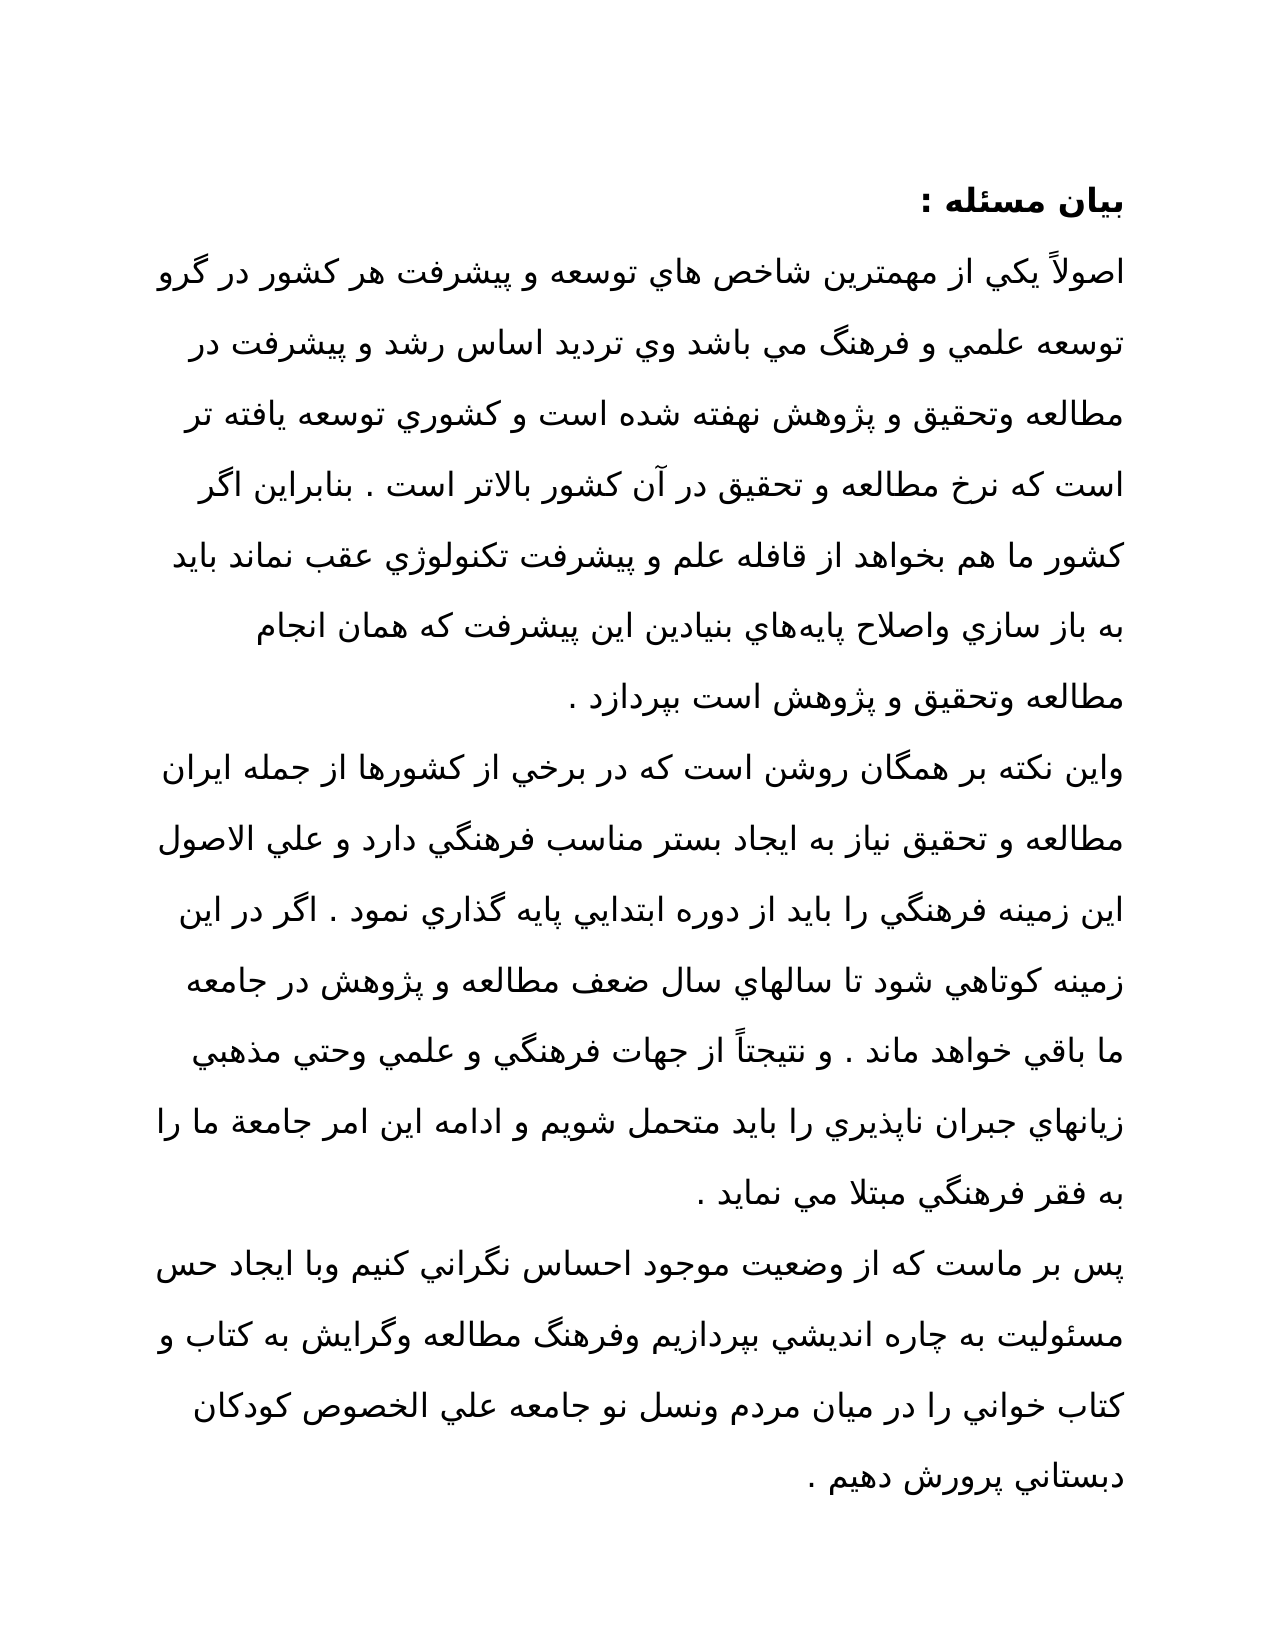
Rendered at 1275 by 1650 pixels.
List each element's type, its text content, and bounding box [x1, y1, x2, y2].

text بيان مسئله : [150, 150, 1125, 221]
text واين نكته بر همگان روشن است كه در برخي از كشورها از جمله ايران مطالعه و تحقيق نياز به ايجاد بستر مناسب فرهنگي دارد و علي الاصول اين زمينه فرهنگي را بايد از دوره ابتدايي پايه گذاري نمود . اگر در اين زمينه كوتاهي شود تا سالهاي سال ضعف مطالعه و پژوهش در جامعه ما باقي خواهد ماند . و نتيجتاً از جهات فرهنگي و علمي وحتي مذهبي زيانهاي جبران ناپذيري را بايد متحمل شويم و ادامه اين امر جامعة ما را به فقر فرهنگي مبتلا مي نمايد . [150, 717, 1125, 1212]
text اصولاً يكي از مهمترين شاخص هاي توسعه و پيشرفت هر كشور در گرو توسعه علمي و فرهنگ مي باشد وي ترديد اساس رشد و پيشرفت در مطالعه وتحقيق و پژوهش نهفته شده است و كشوري توسعه يافته تر است كه نرخ مطالعه و تحقيق در آن كشور بالاتر است . بنابراين اگر كشور ما هم بخواهد از قافله علم و پيشرفت تكنولوژي عقب نماند بايد به باز سازي واصلاح پايه‌هاي بنيادين اين پيشرفت كه همان انجام مطالعه وتحقيق و پژوهش است بپردازد . [150, 221, 1125, 717]
text پس بر ماست كه از وضعيت موجود احساس نگراني كنيم وبا ايجاد حس مسئوليت به چاره انديشي بپردازيم وفرهنگ مطالعه وگرايش به كتاب و كتاب خواني را در ميان مردم ونسل نو جامعه علي الخصوص كودكان دبستاني پرورش دهيم . [150, 1212, 1125, 1496]
